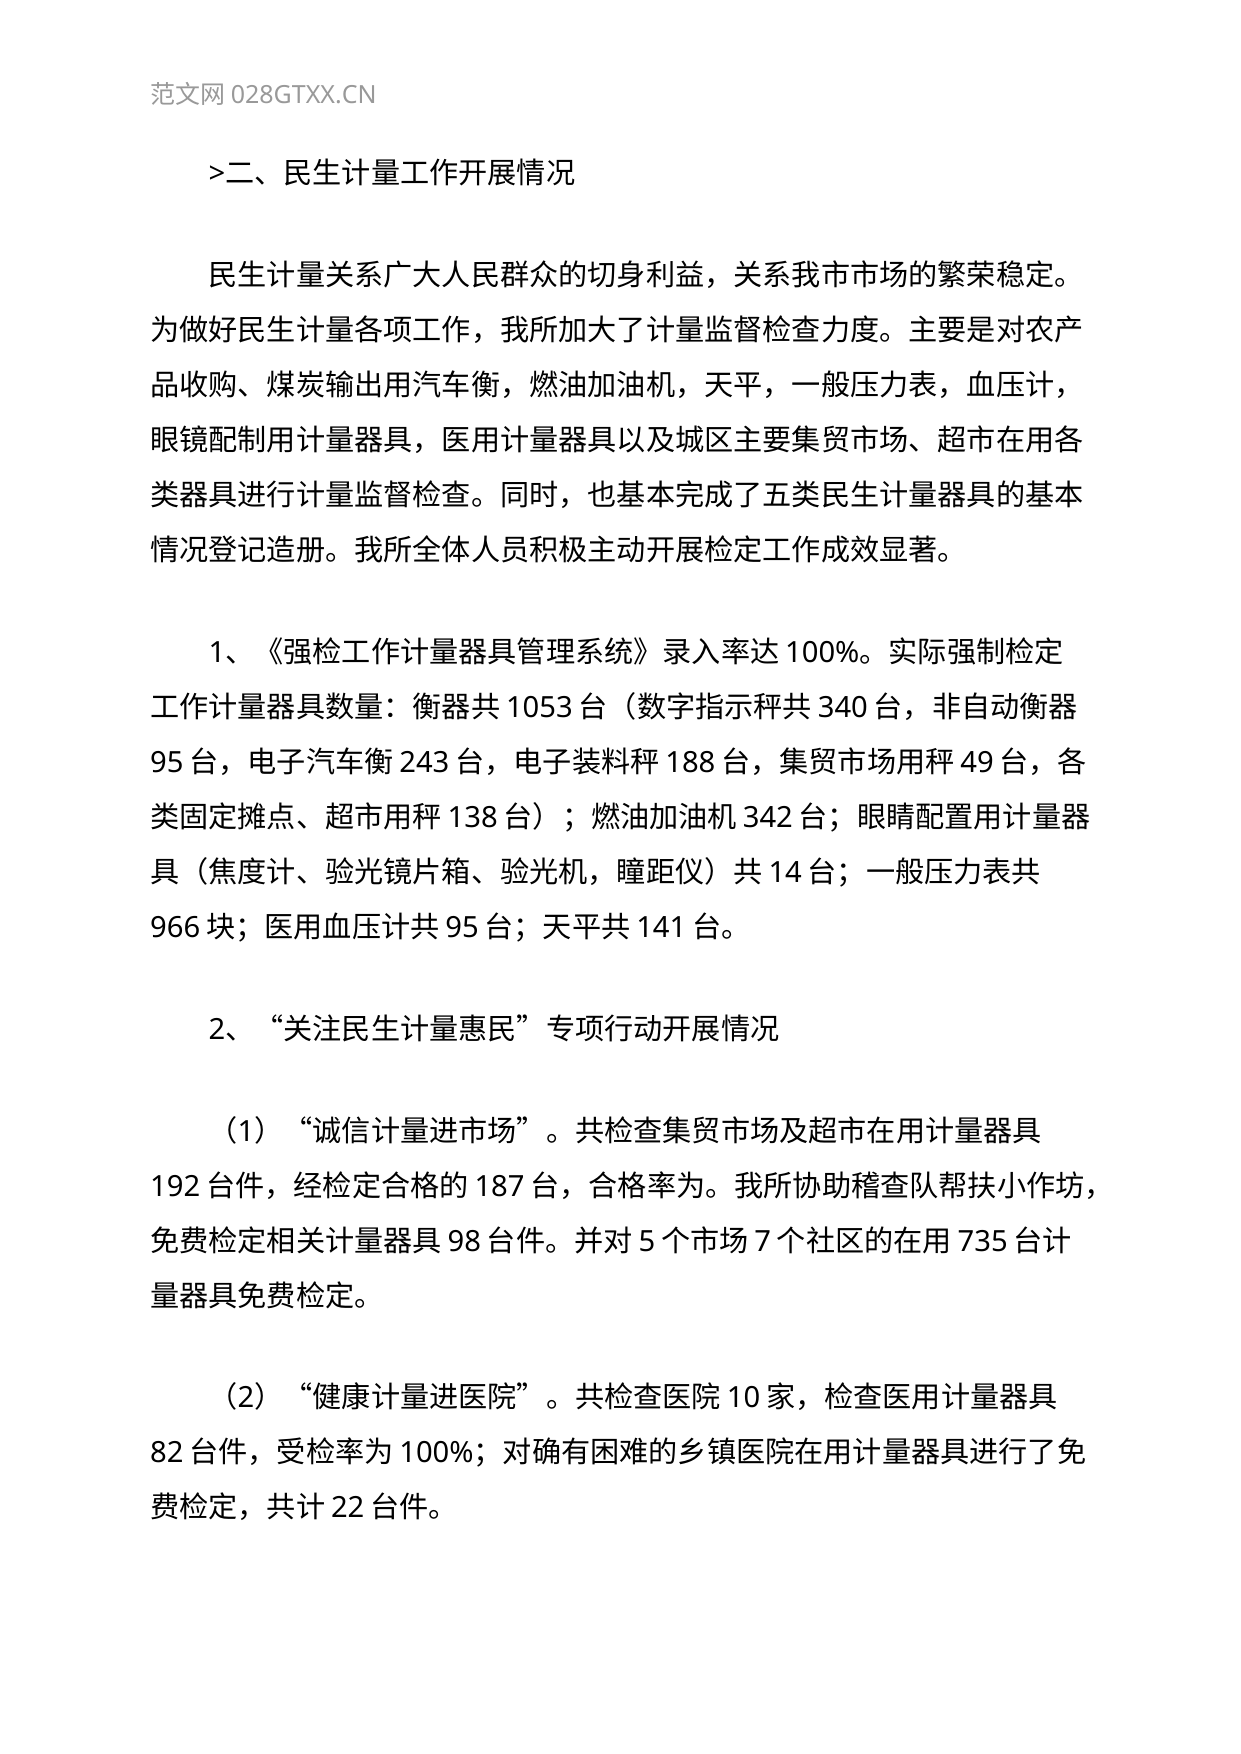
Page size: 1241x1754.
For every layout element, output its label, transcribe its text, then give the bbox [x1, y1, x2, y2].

text 1、《强检工作计量器具管理系统》录入率达100%。实际强制检定工作计量器具数量：衡器共1053台（数字指示秤共340台，非自动衡器95台，电子汽车衡243台，电子装料秤188台，集贸市场用秤49台，各类固定摊点、超市用秤138台）；燃油加油机342台；眼睛配置用计量器具（焦度计、验光镜片箱、验光机，瞳距仪）共14台；一般压力表共966块；医用血压计共95台；天平共141台。 [150, 628, 1090, 946]
text 2、“关注民生计量惠民”专项行动开展情况 [150, 1005, 1090, 1048]
text （1）“诚信计量进市场”。共检查集贸市场及超市在用计量器具192台件，经检定合格的187台，合格率为。我所协助稽查队帮扶小作坊，免费检定相关计量器具98台件。并对5个市场7个社区的在用735台计量器具免费检定。 [150, 1107, 1090, 1314]
text （2）“健康计量进医院”。共检查医院10家，检查医用计量器具82台件，受检率为100%；对确有困难的乡镇医院在用计量器具进行了免费检定，共计22台件。 [150, 1374, 1090, 1526]
text 民生计量关系广大人民群众的切身利益，关系我市市场的繁荣稳定。为做好民生计量各项工作，我所加大了计量监督检查力度。主要是对农产品收购、煤炭输出用汽车衡，燃油加油机，天平，一般压力表，血压计，眼镜配制用计量器具，医用计量器具以及城区主要集贸市场、超市在用各类器具进行计量监督检查。同时，也基本完成了五类民生计量器具的基本情况登记造册。我所全体人员积极主动开展检定工作成效显著。 [150, 252, 1090, 569]
text >二、民生计量工作开展情况 [150, 150, 1090, 192]
